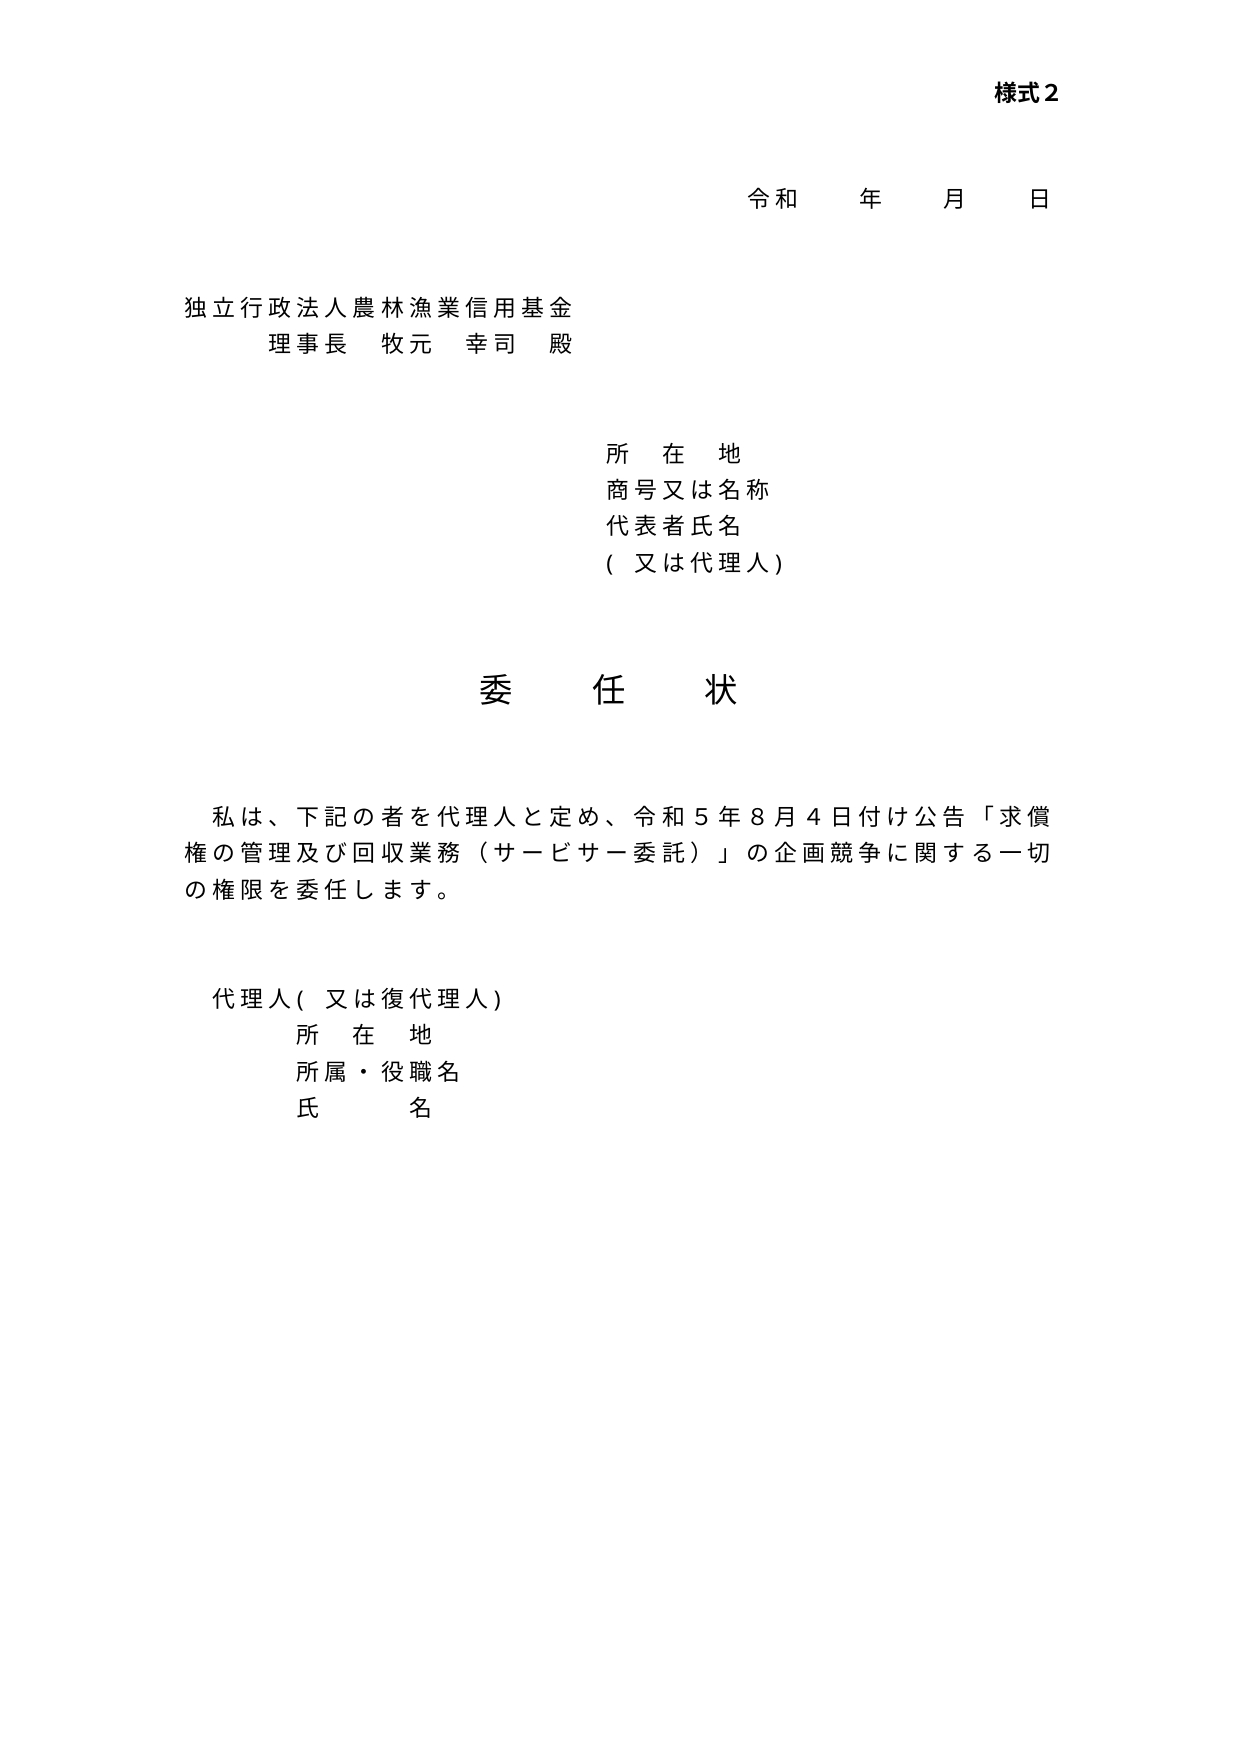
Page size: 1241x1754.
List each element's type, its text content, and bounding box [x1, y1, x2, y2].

text 所属・役職名 [184, 1052, 1056, 1088]
text 所 在 地 [184, 434, 1056, 470]
text 氏 名 [184, 1088, 1056, 1124]
text 委 任 状 [184, 652, 1056, 725]
text 商号又は名称 [184, 470, 1056, 507]
text 私は、下記の者を代理人と定め、令和５年８月４日付け公告「求償権の管理及び回収業務（サービサー委託）」の企画競争に関する一切の権限を委任します。 [184, 797, 1056, 906]
text (又は代理人) [184, 543, 1056, 579]
text 理事長 牧元 幸司 殿 [184, 325, 1056, 361]
text 所 在 地 [184, 1016, 1056, 1052]
text 独立行政法人農林漁業信用基金 [184, 288, 1056, 325]
text 代理人(又は復代理人) [184, 979, 1056, 1016]
text 代表者氏名 [184, 507, 1056, 543]
text 令和 年 月 日 [184, 179, 1056, 216]
